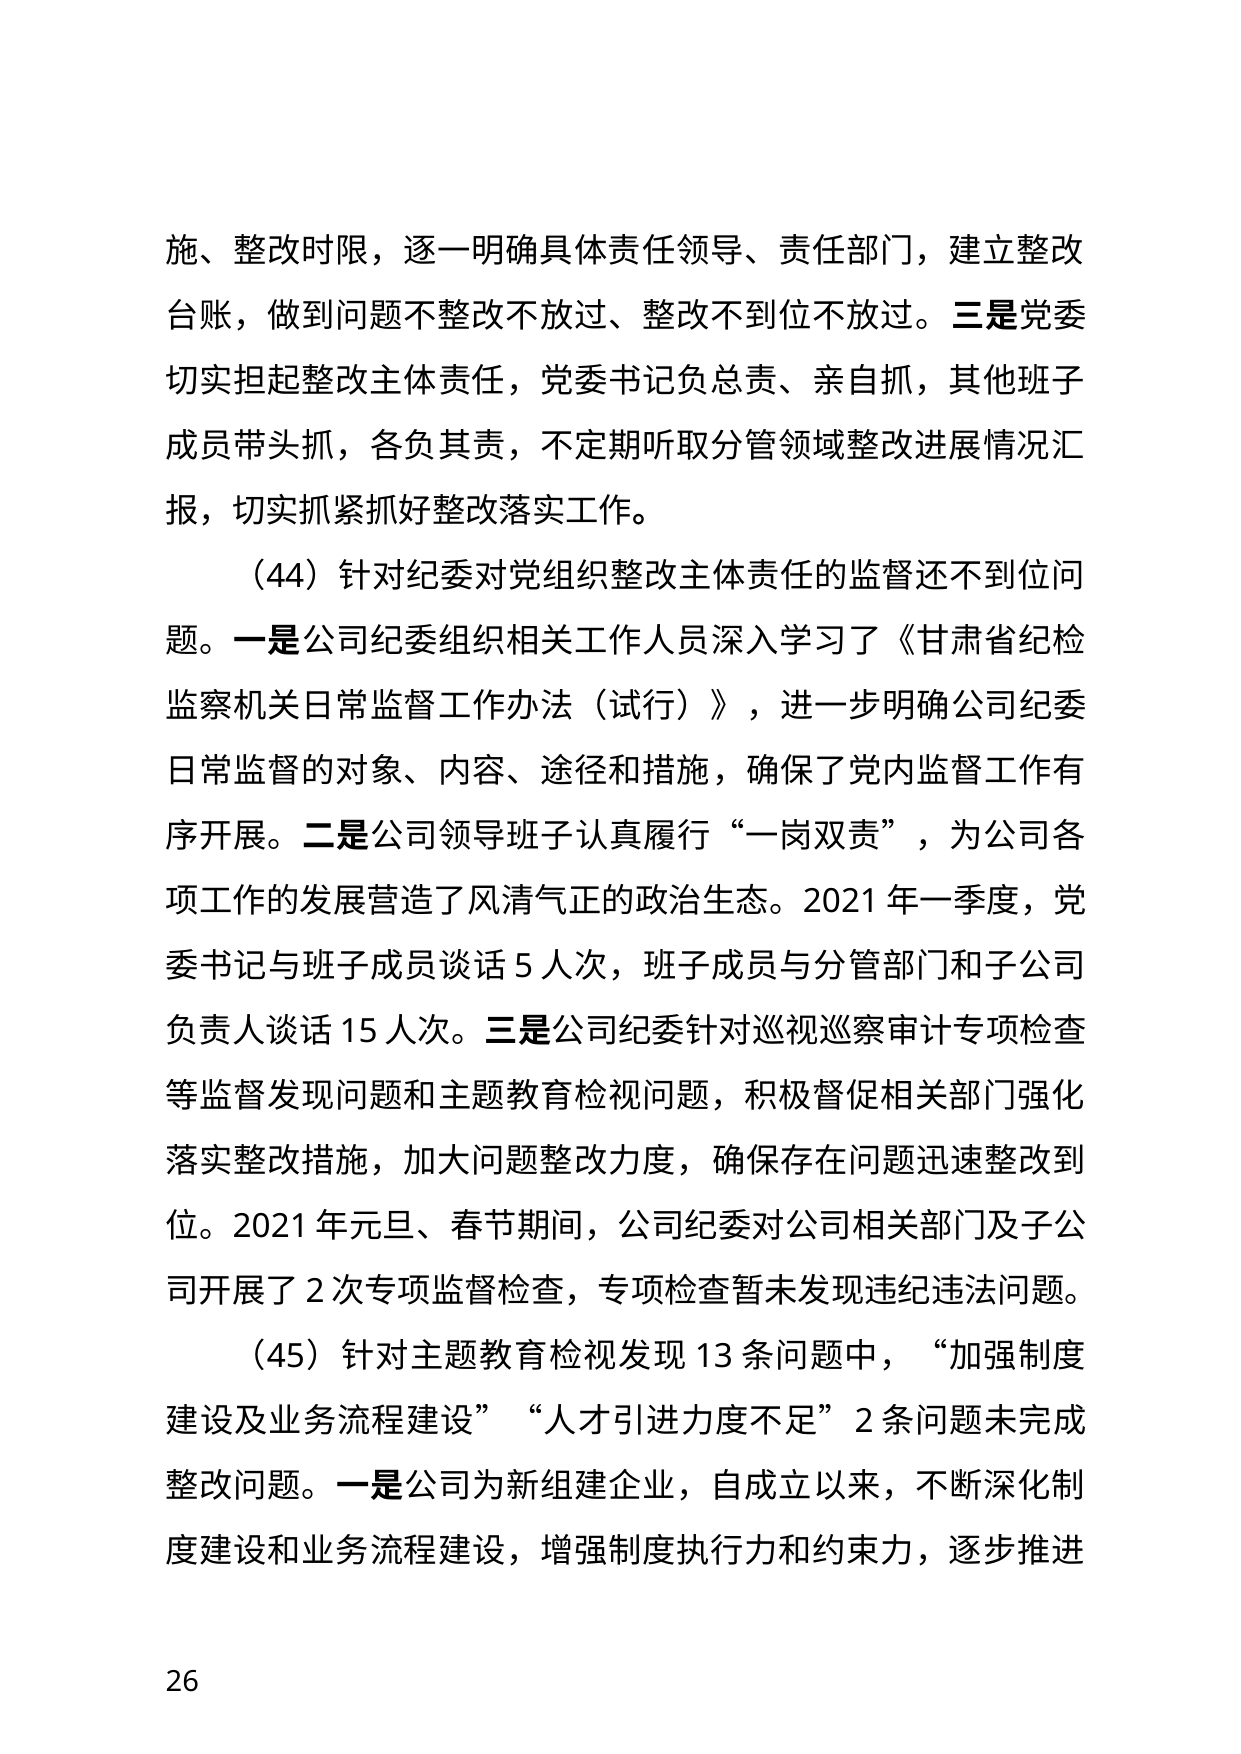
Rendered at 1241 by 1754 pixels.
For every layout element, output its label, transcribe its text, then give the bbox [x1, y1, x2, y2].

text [165, 215, 1087, 540]
list （44）针对纪委对党组织整改主体责任的监督还不到位问题。一是公司纪委组织相关工作人员深入学习了《甘肃省纪检监察机关日常监督工作办法（试行）》，进一步明确公司纪委日常监督的对象、内容、途径和措施，确保了党内监督工作有序开展。二是公司领导班子认真履行“一岗双责”，为公司各项工作的发展营造了风清气正的政治生态。2021年一季度，党委书记与班子成员谈话5人次，班子成员与分管部门和子公司负责人谈话15人次。三是公司纪委针对巡视巡察审计专项检查等监督发现问题和主题教育检视问题，积极督促相关部门强化落实整改措施，加大问题整改力度，确保存在问题迅速整改到位。2021年元旦、春节期间，公司纪委对公司相关部门及子公司开展了2次专项监督检查，专项检查暂未发现违纪违法问题。 [165, 540, 1087, 1320]
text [165, 1320, 1087, 1580]
